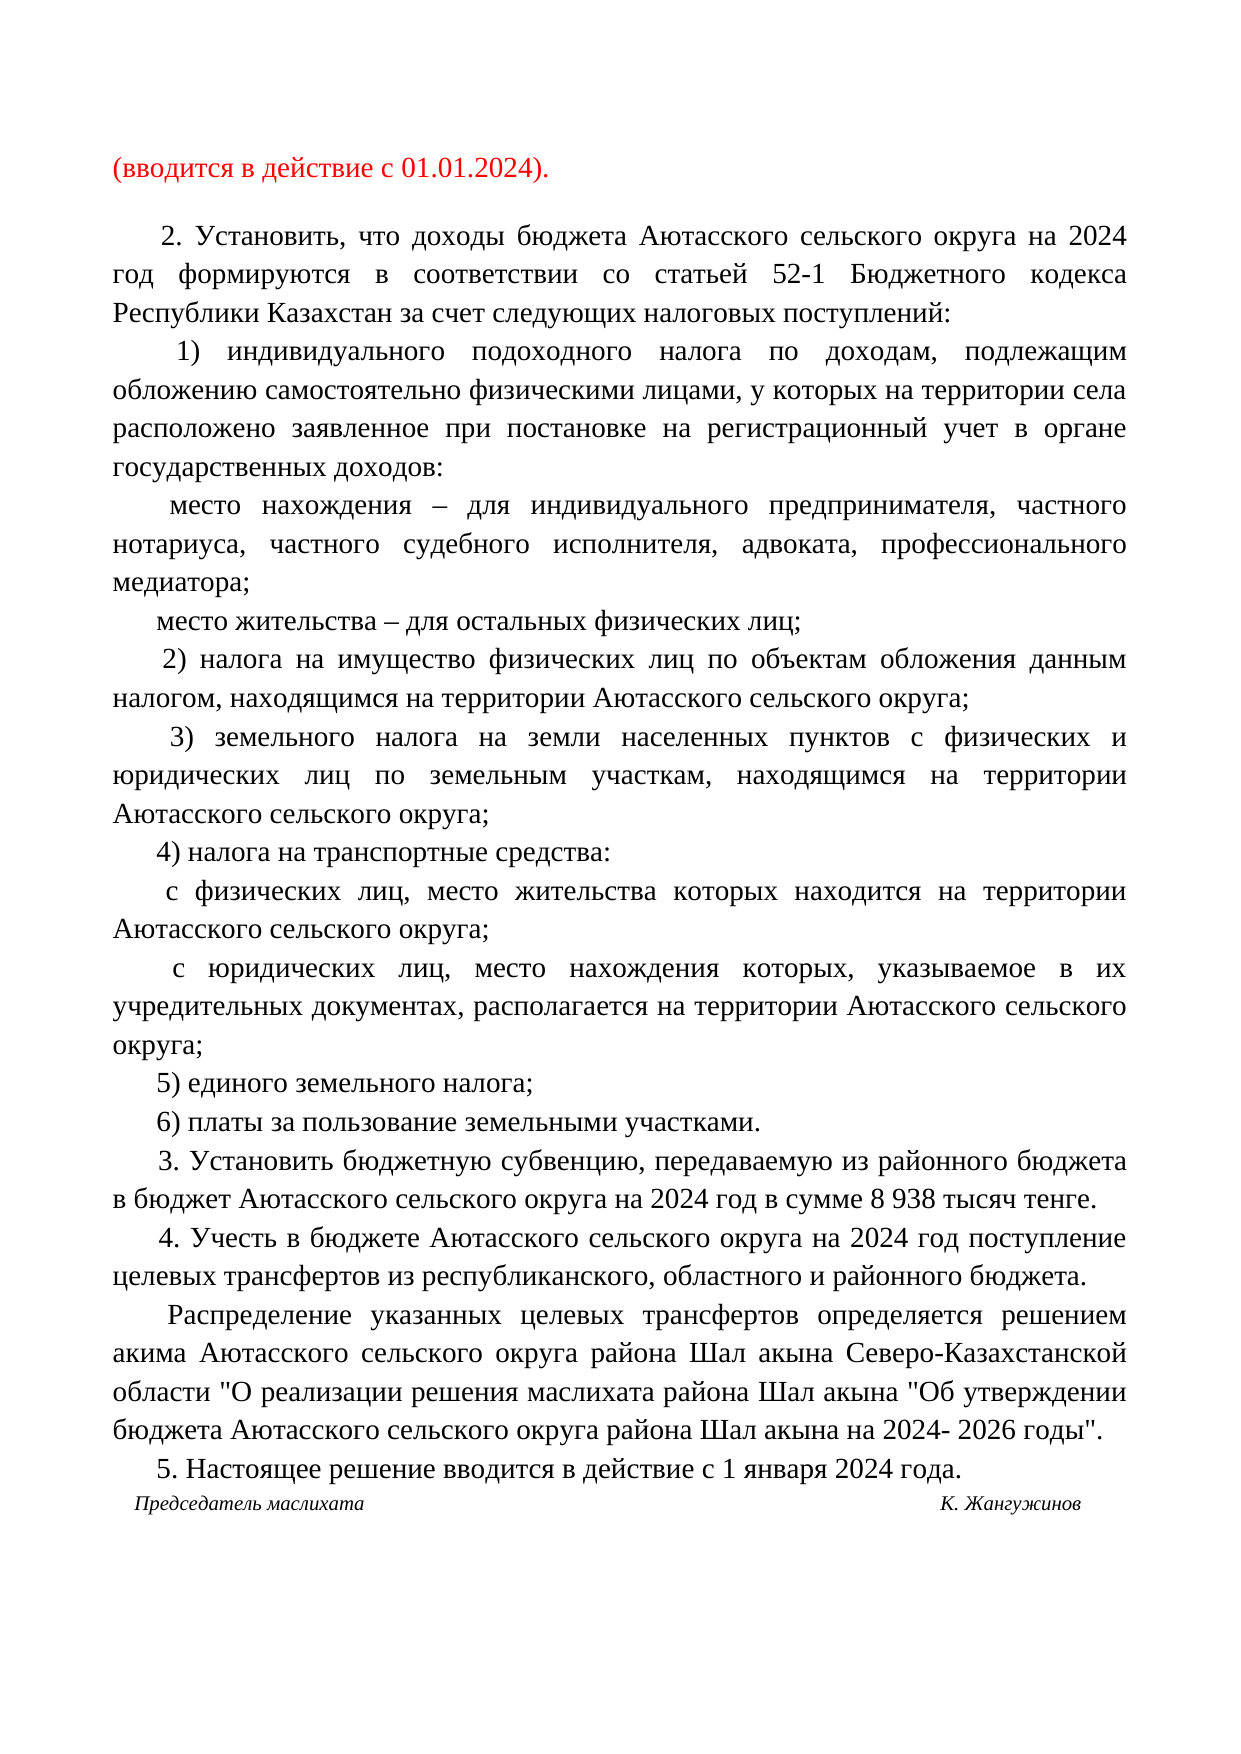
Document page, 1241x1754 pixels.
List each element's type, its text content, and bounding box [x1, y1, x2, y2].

text 2. Установить, что доходы бюджета Аютасского сельского округа на 2024 год формируются в соответствии со статьей 52-1 Бюджетного кодекса Республики Казахстан за счет следующих налоговых поступлений: [112, 218, 1128, 328]
text с физических лиц, место жительства которых находится на территории Аютасского сельского округа; [112, 873, 1128, 945]
text 6) платы за пользование земельными участками. [112, 1104, 1128, 1138]
text 5. Настоящее решение вводится в действие с 1 января 2024 года. [112, 1451, 1128, 1484]
text место жительства – для остальных физических лиц; [112, 603, 1128, 637]
text 5) единого земельного налога; [112, 1066, 1128, 1099]
text Распределение указанных целевых трансфертов определяется решением акима Аютасского сельского округа района Шал акына Северо-Казахстанской области "О реализации решения маслихата района Шал акына "Об утверждении бюджета Аютасского сельского округа района Шал акына на 2024- 2026 годы". [112, 1297, 1128, 1446]
text 1) индивидуального подоходного налога по доходам, подлежащим обложению самостоятельно физическими лицами, у которых на территории села расположено заявленное при постановке на регистрационный учет в органе государственных доходов: [112, 333, 1128, 482]
table_header К. Жангужинов [939, 1490, 1240, 1583]
text место нахождения – для индивидуального предпринимателя, частного нотариуса, частного судебного исполнителя, адвоката, профессионального медиатора; [112, 487, 1128, 598]
text 3. Установить бюджетную субвенцию, передаваемую из районного бюджета в бюджет Аютасского сельского округа на 2024 год в сумме 8 938 тысяч тенге. [112, 1143, 1128, 1215]
text с юридических лиц, место нахождения которых, указываемое в их учредительных документах, располагается на территории Аютасского сельского округа; [112, 950, 1128, 1061]
text 2) налога на имущество физических лиц по объектам обложения данным налогом, находящимся на территории Аютасского сельского округа; [112, 642, 1128, 714]
text 3) земельного налога на земли населенных пунктов с физических и юридических лиц по земельным участкам, находящимся на территории Аютасского сельского округа; [112, 719, 1128, 829]
table_header Председатель маслихата района Шал акына Северо-Казахстанской области [101, 1490, 939, 1583]
text 4. Учесть в бюджете Аютасского сельского округа на 2024 год поступление целевых трансфертов из республиканского, областного и районного бюджета. [112, 1220, 1128, 1292]
text 4) налога на транспортные средства: [112, 834, 1128, 868]
